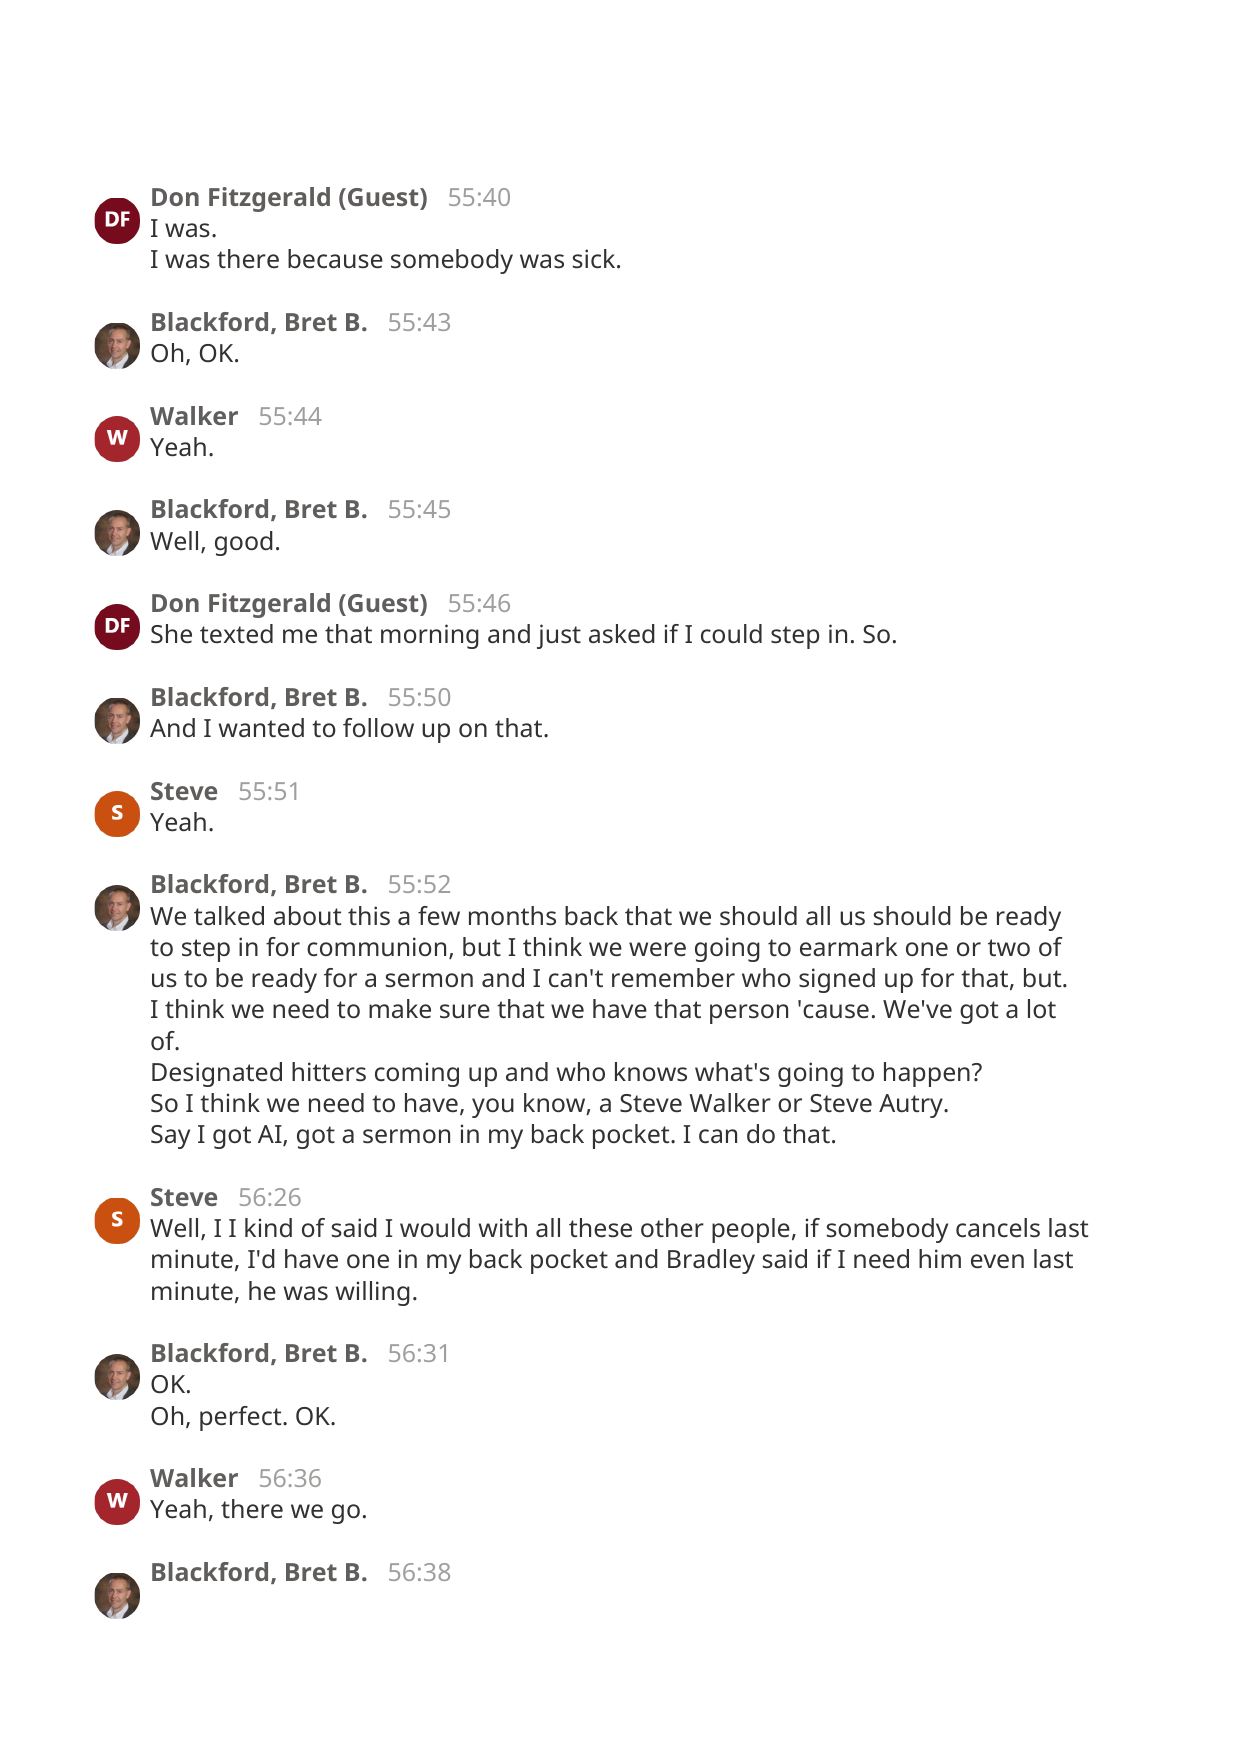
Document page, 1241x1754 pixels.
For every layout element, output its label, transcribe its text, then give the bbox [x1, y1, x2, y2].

text Don Fitzgerald (Guest) 55:46 She texted me that morning and just asked if I could step in. So. [150, 556, 1090, 650]
text Don Fitzgerald (Guest) 55:40 I was. I was there because somebody was sick. [150, 150, 1090, 275]
picture [94, 1479, 140, 1525]
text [150, 1525, 1090, 1587]
text Blackford, Bret B. 55:43 Oh, OK. [150, 275, 1090, 369]
picture [94, 416, 140, 462]
text Steve 55:51 Yeah. [150, 744, 1090, 837]
picture [94, 1573, 140, 1619]
picture [94, 198, 140, 244]
picture [94, 698, 140, 744]
text Steve 56:26 Well, I I kind of said I would with all these other people, if somebody cancels last minute, I'd have one in my back pocket and Bradley said if I need him even last minute, he was willing. [150, 1150, 1090, 1306]
text Blackford, Bret B. 55:50 And I wanted to follow up on that. [150, 650, 1090, 744]
picture [94, 510, 140, 556]
text Walker 56:36 Yeah, there we go. [150, 1431, 1090, 1525]
picture [94, 1354, 140, 1400]
picture [94, 791, 140, 837]
picture [94, 1198, 140, 1244]
picture [94, 323, 140, 369]
picture [94, 885, 140, 931]
text Blackford, Bret B. 56:31 OK. Oh, perfect. OK. [150, 1306, 1090, 1431]
text Walker 55:44 Yeah. [150, 369, 1090, 462]
text Blackford, Bret B. 55:52 We talked about this a few months back that we should all us should be ready to step in for communion, but I think we were going to earmark one or two of us to be ready for a sermon and I can't remember who signed up for that, but. I think we need to make sure that we have that person 'cause. We've got a lot of. Designated hitters coming up and who knows what's going to happen? So I think we need to have, you know, a Steve Walker or Steve Autry. Say I got AI, got a sermon in my back pocket. I can do that. [150, 837, 1090, 1150]
text Blackford, Bret B. 55:45 Well, good. [150, 462, 1090, 556]
picture [94, 604, 140, 650]
